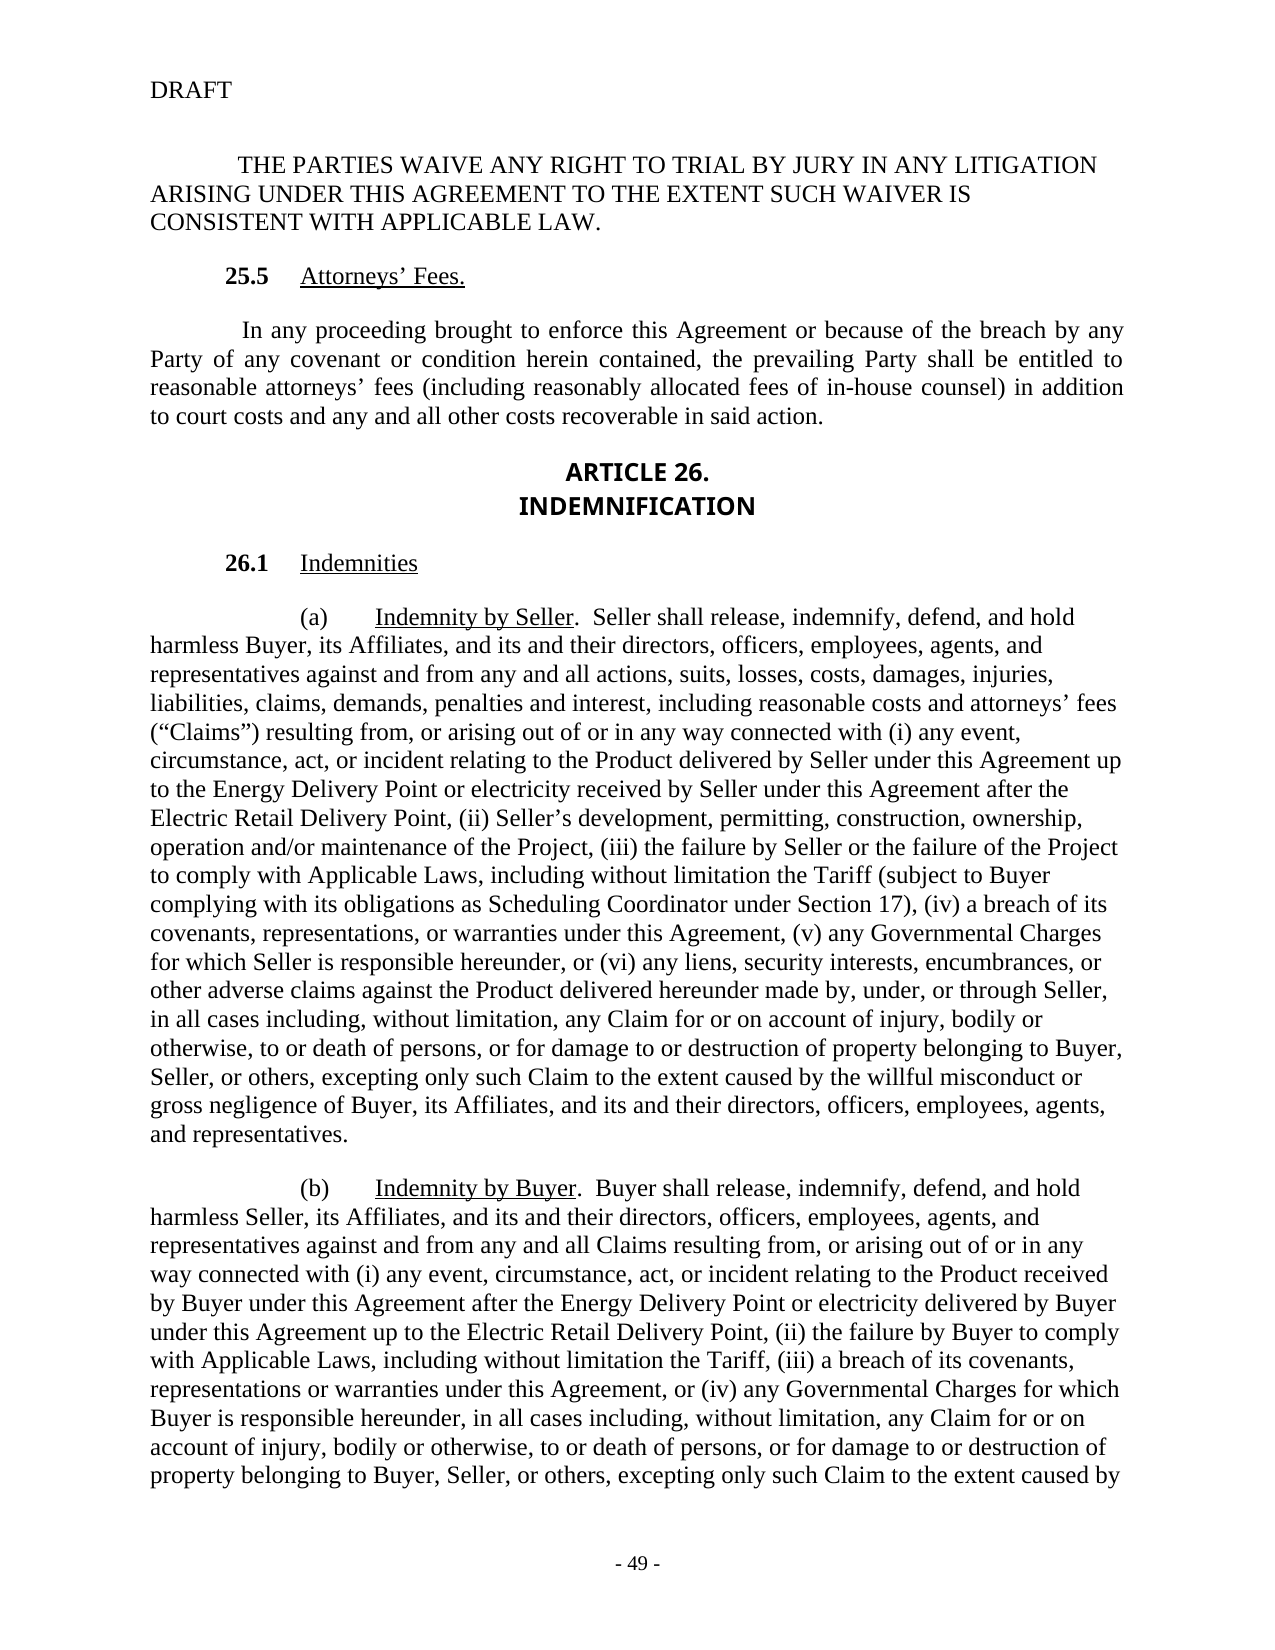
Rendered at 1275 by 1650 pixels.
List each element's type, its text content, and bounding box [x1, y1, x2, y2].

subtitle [150, 1173, 1125, 1489]
subtitle Attorneys’ Fees. [150, 261, 1125, 290]
subtitle Indemnities [150, 548, 1125, 577]
text THE PARTIES WAIVE ANY RIGHT TO TRIAL BY JURY IN ANY LITIGATION ARISING UNDER THIS AGREEMENT TO THE EXTENT SUCH WAIVER IS CONSISTENT WITH APPLICABLE LAW. [150, 150, 1125, 236]
text In any proceeding brought to enforce this Agreement or because of the breach by any Party of any covenant or condition herein contained, the prevailing Party shall be entitled to reasonable attorneys’ fees (including reasonably allocated fees of in-house counsel) in addition to court costs and any and all other costs recoverable in said action. [150, 315, 1125, 430]
subtitle INDEMNIFICATION [150, 455, 1125, 523]
subtitle Indemnity by Seller. Seller shall release, indemnify, defend, and hold harmless Buyer, its Affiliates, and its and their directors, officers, employees, agents, and representatives against and from any and all actions, suits, losses, costs, damages, injuries, liabilities, claims, demands, penalties and interest, including reasonable costs and attorneys’ fees (“Claims”) resulting from, or arising out of or in any way connected with (i) any event, circumstance, act, or incident relating to the Product delivered by Seller under this Agreement up to the Energy Delivery Point or electricity received by Seller under this Agreement after the Electric Retail Delivery Point, (ii) Seller’s development, permitting, construction, ownership, operation and/or maintenance of the Project, (iii) the failure by Seller or the failure of the Project to comply with Applicable Laws, including without limitation the Tariff (subject to Buyer complying with its obligations as Scheduling Coordinator under Section 17), (iv) a breach of its covenants, representations, or warranties under this Agreement, (v) any Governmental Charges for which Seller is responsible hereunder, or (vi) any liens, security interests, encumbrances, or other adverse claims against the Product delivered hereunder made by, under, or through Seller, in all cases including, without limitation, any Claim for or on account of injury, bodily or otherwise, to or death of persons, or for damage to or destruction of property belonging to Buyer, Seller, or others, excepting only such Claim to the extent caused by the willful misconduct or gross negligence of Buyer, its Affiliates, and its and their directors, officers, employees, agents, and representatives. [150, 602, 1125, 1148]
